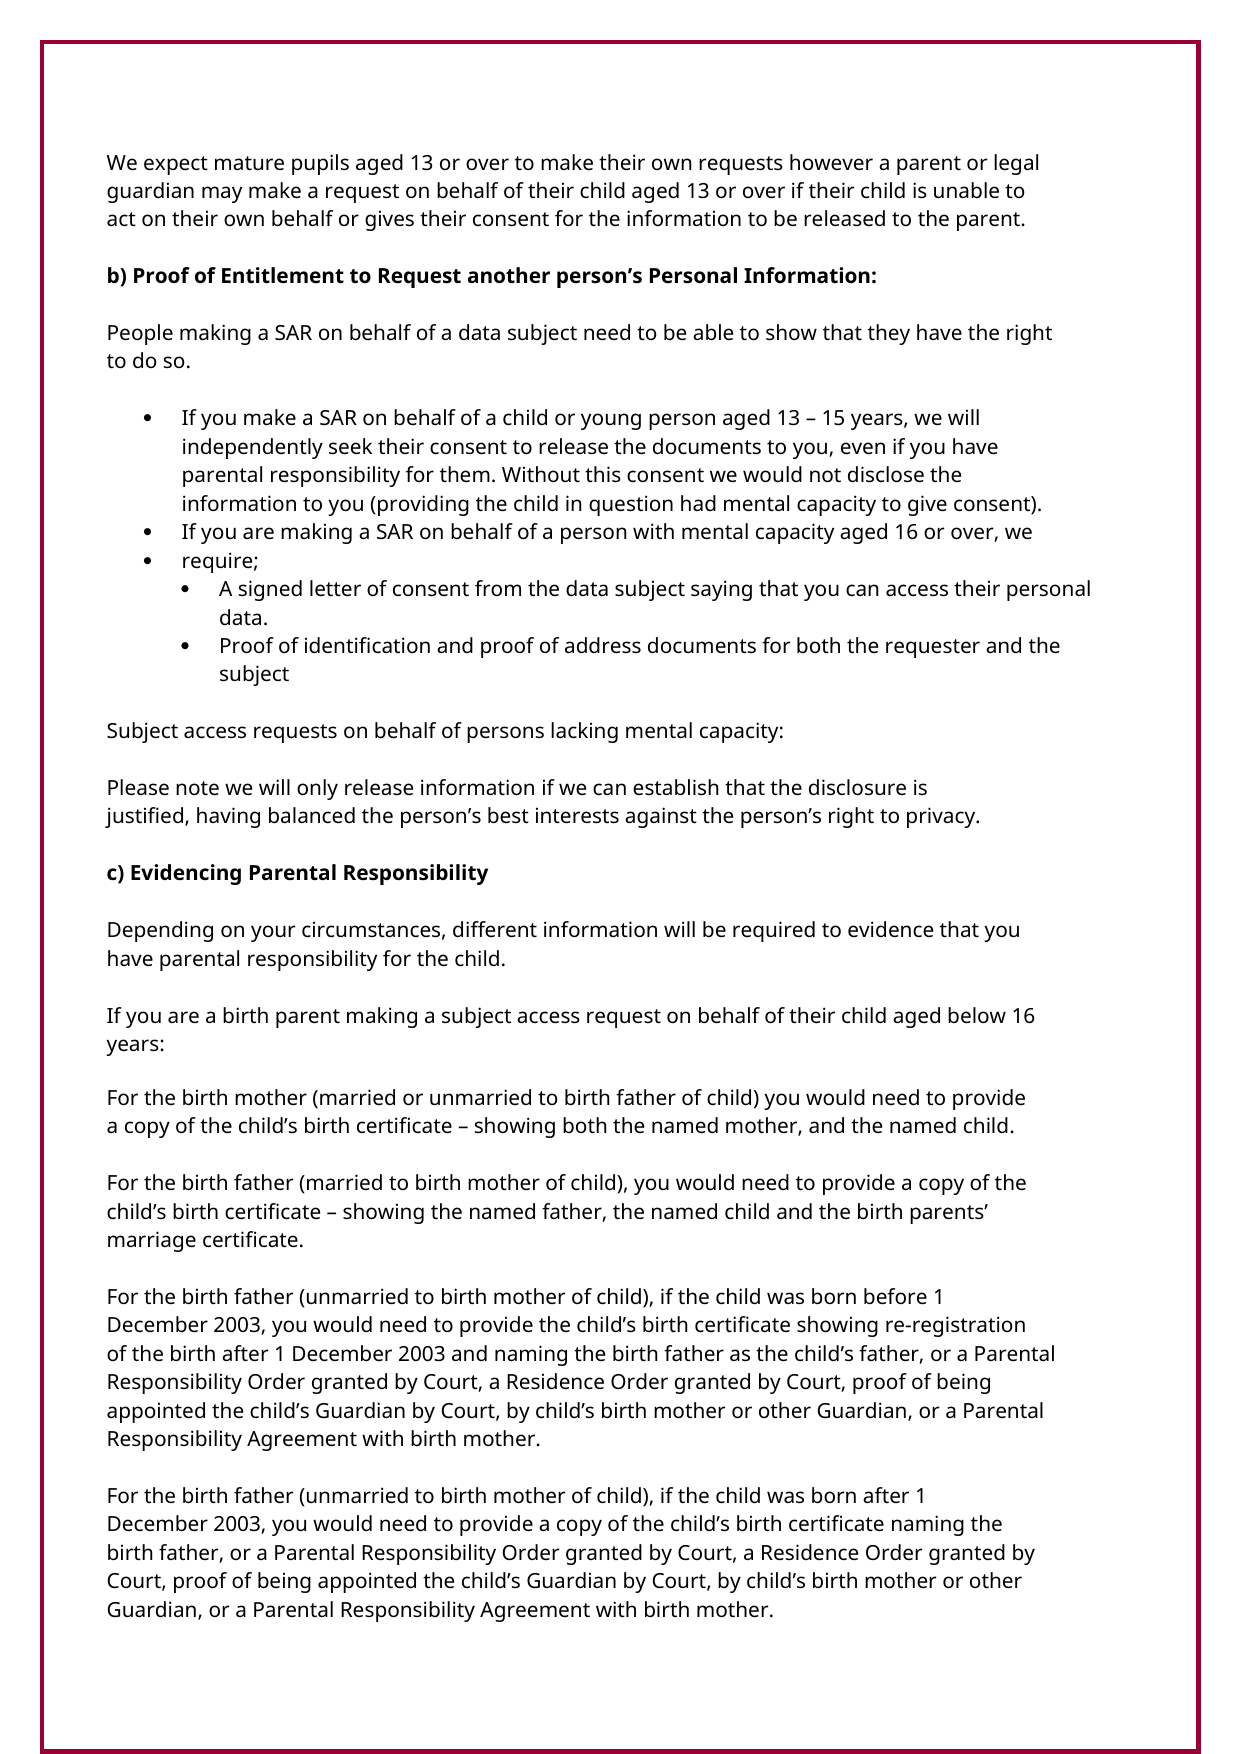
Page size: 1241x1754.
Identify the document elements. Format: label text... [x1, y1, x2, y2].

list A signed letter of consent from the data subject saying that you can access their personal [181, 574, 1152, 603]
text of the birth after 1 December 2003 and naming the birth father as the child’s father, or a Parental [106, 1339, 1152, 1367]
list require; [144, 546, 1152, 574]
text guardian may make a request on behalf of their child aged 13 or over if their child is unable to [106, 176, 1152, 204]
text Guardian, or a Parental Responsibility Agreement with birth mother. [106, 1595, 1152, 1623]
text act on their own behalf or gives their consent for the information to be released to the parent. [106, 204, 1152, 233]
list information to you (providing the child in question had mental capacity to give consent). [181, 489, 1152, 517]
text child’s birth certificate – showing the named father, the named child and the birth parents’ [106, 1197, 1152, 1225]
list data. [219, 603, 1152, 631]
text December 2003, you would need to provide a copy of the child’s birth certificate naming the [106, 1509, 1152, 1538]
text People making a SAR on behalf of a data subject need to be able to show that they have the right [106, 318, 1152, 347]
text For the birth father (married to birth mother of child), you would need to provide a copy of the [106, 1168, 1152, 1197]
list independently seek their consent to release the documents to you, even if you have [181, 432, 1152, 460]
text birth father, or a Parental Responsibility Order granted by Court, a Residence Order granted by [106, 1538, 1152, 1566]
text appointed the child’s Guardian by Court, by child’s birth mother or other Guardian, or a Parental [106, 1396, 1152, 1424]
list If you make a SAR on behalf of a child or young person aged 13 – 15 years, we will [144, 403, 1152, 432]
text Please note we will only release information if we can establish that the disclosure is [106, 773, 1152, 802]
list subject [219, 659, 1152, 688]
text For the birth father (unmarried to birth mother of child), if the child was born after 1 [106, 1481, 1152, 1509]
text For the birth father (unmarried to birth mother of child), if the child was born before 1 [106, 1282, 1152, 1311]
text justified, having balanced the person’s best interests against the person’s right to privacy. [106, 802, 1152, 830]
list Proof of identification and proof of address documents for both the requester and the [181, 631, 1152, 659]
text December 2003, you would need to provide the child’s birth certificate showing re-registration [106, 1311, 1152, 1339]
text Responsibility Agreement with birth mother. [106, 1424, 1152, 1453]
text years: [106, 1029, 1152, 1058]
text have parental responsibility for the child. [106, 944, 1152, 972]
text marriage certificate. [106, 1225, 1152, 1254]
text For the birth mother (married or unmarried to birth father of child) you would need to provide [106, 1083, 1152, 1111]
text Court, proof of being appointed the child’s Guardian by Court, by child’s birth mother or other [106, 1566, 1152, 1595]
list parental responsibility for them. Without this consent we would not disclose the [181, 460, 1152, 489]
list If you are making a SAR on behalf of a person with mental capacity aged 16 or over, we [144, 517, 1152, 546]
text b) Proof of Entitlement to Request another person’s Personal Information: [106, 261, 1152, 290]
text to do so. [106, 347, 1152, 375]
text Depending on your circumstances, different information will be required to evidence that you [106, 915, 1152, 944]
text Subject access requests on behalf of persons lacking mental capacity: [106, 716, 1152, 745]
text Responsibility Order granted by Court, a Residence Order granted by Court, proof of being [106, 1367, 1152, 1396]
text c) Evidencing Parental Responsibility [106, 858, 1152, 887]
text We expect mature pupils aged 13 or over to make their own requests however a parent or legal [106, 148, 1152, 176]
text If you are a birth parent making a subject access request on behalf of their child aged below 16 [106, 1001, 1152, 1029]
text a copy of the child’s birth certificate – showing both the named mother, and the named child. [106, 1111, 1152, 1140]
